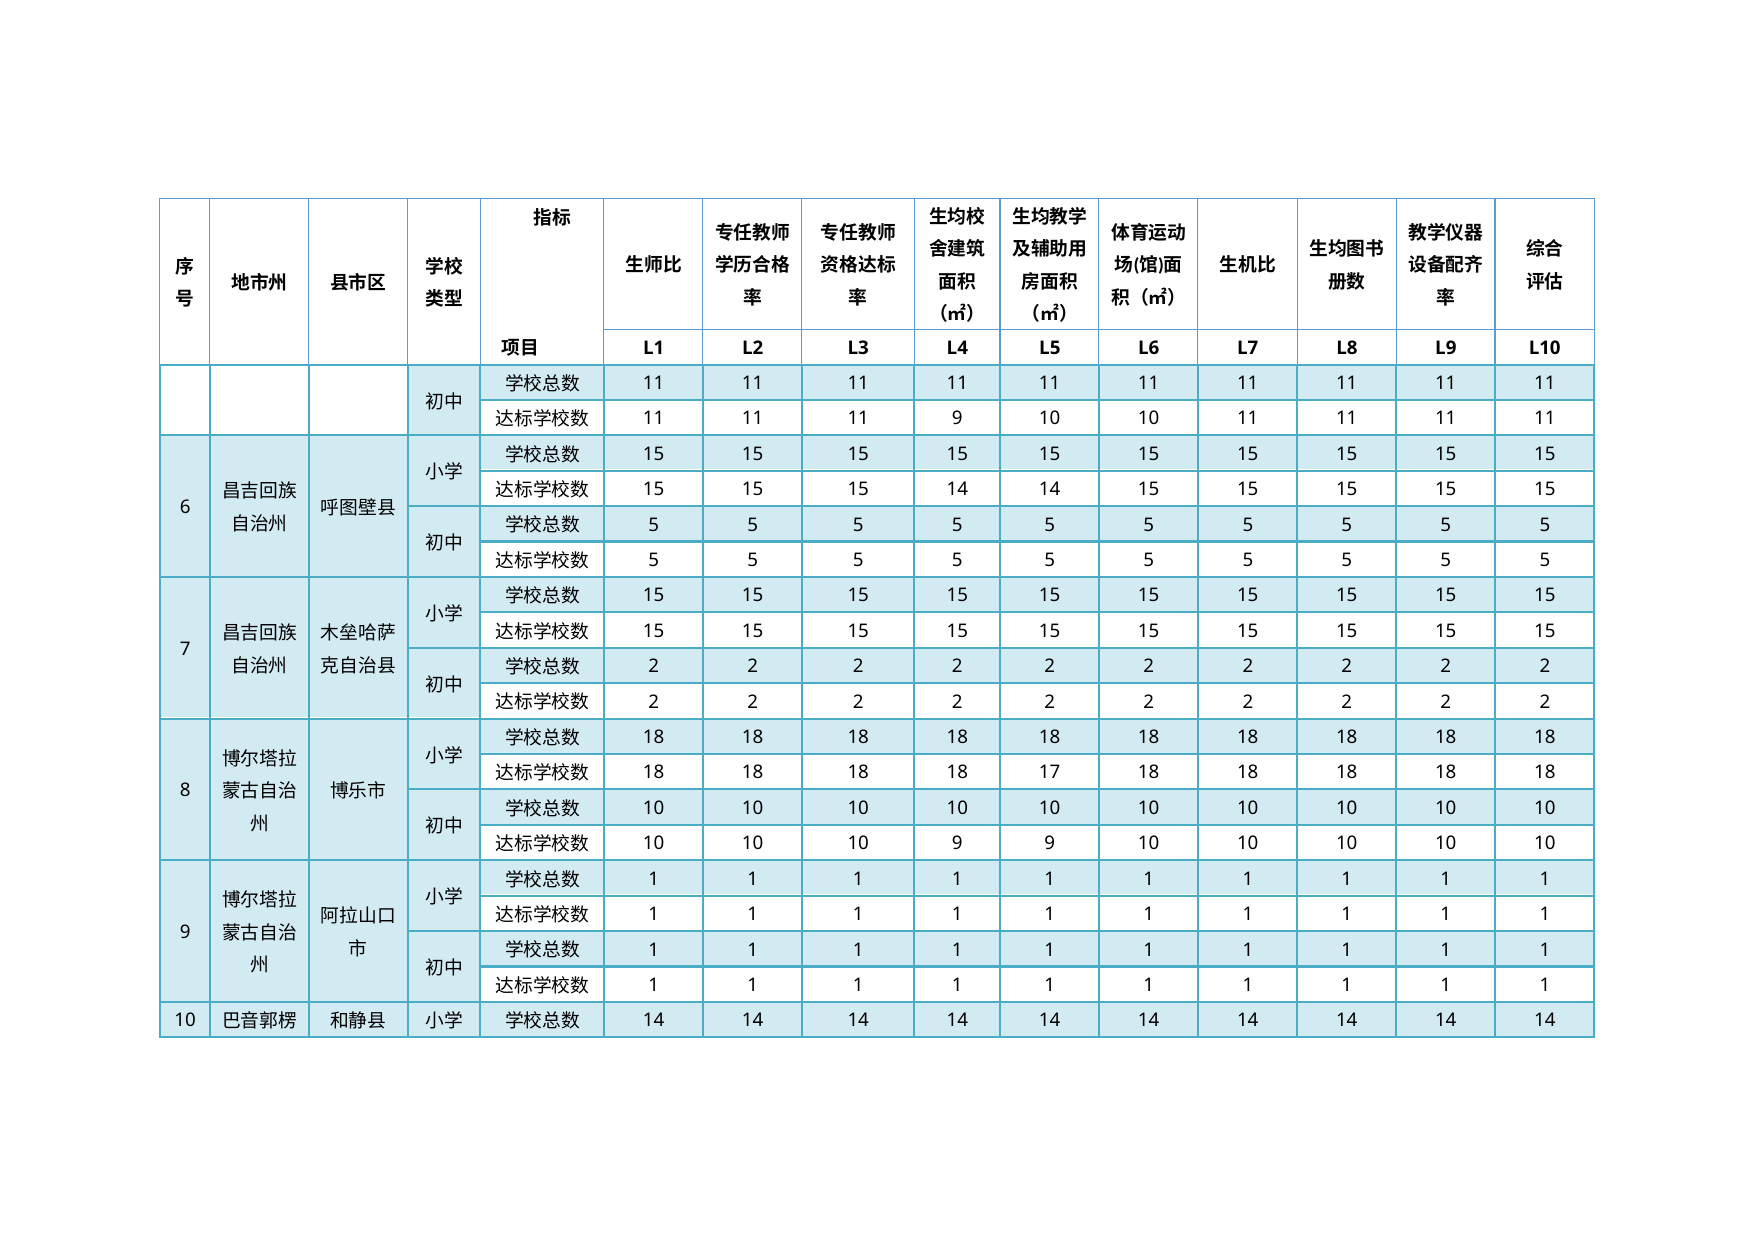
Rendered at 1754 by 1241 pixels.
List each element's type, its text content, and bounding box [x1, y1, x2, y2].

table_cell 18 [1298, 720, 1395, 753]
table_cell 2 [1100, 649, 1197, 682]
table_cell 初中 [409, 366, 479, 434]
table_cell 1 [915, 968, 999, 1001]
table_cell 15 [1397, 578, 1494, 611]
table_cell 1 [605, 861, 702, 894]
table_cell 1 [1199, 932, 1296, 965]
table_cell 1 [803, 968, 913, 1001]
table_cell 昌吉回族 自治州 [211, 436, 308, 576]
table_cell 15 [1298, 613, 1395, 647]
table_cell 14 [1001, 1003, 1098, 1036]
table_cell 18 [1298, 755, 1395, 788]
table_cell 1 [1100, 968, 1197, 1001]
table_cell 1 [1496, 897, 1593, 930]
table_cell L3 [802, 330, 914, 364]
table_cell 呼图壁县 [310, 436, 407, 576]
table_cell 1 [1397, 861, 1494, 894]
table_cell 10 [1001, 790, 1098, 824]
table_cell 小学 [409, 861, 479, 930]
table_cell 11 [605, 401, 702, 434]
table_cell 14 [1100, 1003, 1197, 1036]
table_cell 5 [1496, 507, 1593, 540]
table_cell 2 [1199, 649, 1296, 682]
table_cell 15 [1100, 436, 1197, 469]
table_cell 1 [1298, 968, 1395, 1001]
table_cell 达标学校数 [481, 401, 603, 434]
table_cell 18 [605, 720, 702, 753]
table_cell 11 [1496, 366, 1593, 399]
table_cell 15 [1397, 472, 1494, 505]
table_cell 10 [704, 790, 801, 824]
table_cell 学校总数 [481, 720, 603, 753]
table_cell 15 [915, 578, 999, 611]
table_cell 10 [1100, 401, 1197, 434]
table_cell 15 [704, 472, 801, 505]
table_cell 11 [915, 366, 999, 399]
table_cell 5 [803, 543, 913, 576]
table_cell 15 [1298, 436, 1395, 469]
table_cell 达标学校数 [481, 543, 603, 576]
table_cell 5 [704, 507, 801, 540]
table_cell 15 [1397, 613, 1494, 647]
table_cell L2 [703, 330, 801, 364]
table_cell 阿拉山口市 [310, 861, 407, 1001]
table_cell 1 [803, 897, 913, 930]
table_cell 18 [1397, 755, 1494, 788]
table_cell 15 [1199, 613, 1296, 647]
table_cell 5 [915, 543, 999, 576]
table_cell 学校总数 [481, 366, 603, 399]
table_cell 10 [704, 826, 801, 859]
table_cell 5 [1001, 507, 1098, 540]
table_cell 初中 [409, 507, 479, 576]
table_cell 博尔塔拉 蒙古自治州 [211, 861, 308, 1001]
table_cell 2 [803, 649, 913, 682]
table_cell 9 [161, 861, 209, 1001]
table_cell 1 [1496, 932, 1593, 965]
table_cell 小学 [409, 1003, 479, 1036]
table_cell 5 [1397, 507, 1494, 540]
table_cell 14 [803, 1003, 913, 1036]
table_cell 10 [1397, 790, 1494, 824]
table_cell 1 [803, 861, 913, 894]
table_cell 学校总数 [481, 649, 603, 682]
table_cell 9 [1001, 826, 1098, 859]
table_cell 2 [1001, 649, 1098, 682]
table_cell 1 [1298, 861, 1395, 894]
table_cell 14 [1298, 1003, 1395, 1036]
table_cell 学校总数 [481, 790, 603, 824]
table_header 教学仪器设备配齐率 [1397, 199, 1494, 329]
table_cell 15 [704, 578, 801, 611]
table_cell 15 [1496, 613, 1593, 647]
table_cell 达标学校数 [481, 613, 603, 647]
table_cell 15 [915, 613, 999, 647]
table_cell 博乐市 [310, 720, 407, 859]
table_header 序号 [160, 199, 209, 364]
table_cell 15 [803, 613, 913, 647]
table_header 综合 评估 [1496, 199, 1594, 329]
table_cell 和静县 [310, 1003, 407, 1036]
table_cell 10 [1001, 401, 1098, 434]
table_cell 1 [1100, 861, 1197, 894]
table_cell 5 [1397, 543, 1494, 576]
table_cell 14 [1496, 1003, 1593, 1036]
table_cell 巴音郭楞 蒙古自治州 [211, 1003, 308, 1036]
table_cell 1 [1100, 897, 1197, 930]
table_cell 14 [915, 1003, 999, 1036]
table_cell 15 [1100, 578, 1197, 611]
table_cell 2 [605, 684, 702, 717]
table_header 地市州 [210, 199, 308, 364]
table_cell 11 [1397, 401, 1494, 434]
table_cell 2 [605, 649, 702, 682]
table_cell 1 [1397, 968, 1494, 1001]
table_cell 初中 [409, 932, 479, 1001]
table_cell 9 [915, 826, 999, 859]
table_cell 达标学校数 [481, 826, 603, 859]
table_cell 2 [915, 684, 999, 717]
table_cell 14 [704, 1003, 801, 1036]
table_cell 5 [1001, 543, 1098, 576]
table_cell 5 [1298, 507, 1395, 540]
table_cell 1 [1100, 932, 1197, 965]
table_cell 15 [1100, 613, 1197, 647]
table_cell 11 [803, 401, 913, 434]
table_cell 15 [1199, 578, 1296, 611]
table_cell 18 [915, 720, 999, 753]
table_header 生均教学及辅助用房面积（㎡） [1001, 199, 1098, 329]
table_cell 5 [1496, 543, 1593, 576]
table_cell 达标学校数 [481, 684, 603, 717]
table_cell 小学 [409, 578, 479, 647]
table_header 指标 项目 [481, 199, 603, 364]
table_cell L9 [1397, 330, 1494, 364]
table_cell 1 [1496, 861, 1593, 894]
table_cell 2 [1100, 684, 1197, 717]
table_cell 2 [803, 684, 913, 717]
table_cell 9 [915, 401, 999, 434]
table_cell 初中 [409, 790, 479, 859]
table_cell 17 [1001, 755, 1098, 788]
table_cell 1 [1397, 932, 1494, 965]
table_cell 10 [915, 790, 999, 824]
table_header 学校 类型 [408, 199, 480, 364]
table_cell 1 [1199, 861, 1296, 894]
table_cell 18 [704, 720, 801, 753]
table_cell 5 [1199, 543, 1296, 576]
table_cell 1 [704, 897, 801, 930]
table_cell 11 [1100, 366, 1197, 399]
table_header 专任教师资格达标率 [802, 199, 914, 329]
table_cell 初中 [409, 649, 479, 717]
table_cell 学校总数 [481, 932, 603, 965]
table_cell 15 [704, 613, 801, 647]
table_cell 达标学校数 [481, 755, 603, 788]
table_cell 1 [915, 932, 999, 965]
table_cell 15 [1001, 436, 1098, 469]
table_cell 15 [803, 472, 913, 505]
table_cell 2 [704, 684, 801, 717]
table_cell 10 [1100, 790, 1197, 824]
table_header 生师比 [604, 199, 702, 329]
table_cell 15 [605, 578, 702, 611]
table_cell 18 [605, 755, 702, 788]
table_cell 1 [605, 897, 702, 930]
table_cell 1 [1298, 897, 1395, 930]
table_cell 1 [1001, 861, 1098, 894]
table_cell 5 [605, 543, 702, 576]
table_header 体育运动场(馆)面积（㎡） [1099, 199, 1197, 329]
table_cell 11 [704, 366, 801, 399]
table_cell 2 [1397, 684, 1494, 717]
table_cell 15 [1298, 578, 1395, 611]
table_cell 1 [915, 861, 999, 894]
table_cell 18 [1397, 720, 1494, 753]
table_cell 11 [1397, 366, 1494, 399]
table_cell 1 [704, 861, 801, 894]
table_header 生均校舍建筑面积（㎡） [915, 199, 999, 329]
table_cell 10 [1100, 826, 1197, 859]
table_cell 1 [605, 932, 702, 965]
table_cell 学校总数 [481, 436, 603, 469]
table_cell 2 [704, 649, 801, 682]
table_cell 18 [915, 755, 999, 788]
table_cell 1 [915, 897, 999, 930]
table_cell 18 [1199, 720, 1296, 753]
table_cell 2 [1298, 649, 1395, 682]
table_cell 达标学校数 [481, 968, 603, 1001]
table_cell 15 [1199, 472, 1296, 505]
table_cell 学校总数 [481, 1003, 603, 1036]
table_cell 1 [1199, 897, 1296, 930]
table_cell 10 [1298, 826, 1395, 859]
table_cell 昌吉回族 自治州 [211, 578, 308, 717]
table_cell 15 [803, 436, 913, 469]
table_cell 2 [1496, 684, 1593, 717]
table_cell 18 [1100, 755, 1197, 788]
table_cell 1 [1496, 968, 1593, 1001]
table_cell 木垒哈萨克自治县 [310, 578, 407, 717]
table_cell 10 [1199, 790, 1296, 824]
table_cell 1 [1397, 897, 1494, 930]
table_cell 5 [605, 507, 702, 540]
table_cell 14 [915, 472, 999, 505]
table_cell 1 [1298, 932, 1395, 965]
table_cell 5 [704, 543, 801, 576]
table_cell 2 [1496, 649, 1593, 682]
table_cell 10 [161, 1003, 209, 1036]
table_cell 达标学校数 [481, 897, 603, 930]
table_cell 1 [605, 968, 702, 1001]
table_cell 学校总数 [481, 861, 603, 894]
table_cell 11 [1001, 366, 1098, 399]
table_cell 小学 [409, 436, 479, 505]
table_cell 1 [704, 932, 801, 965]
table_cell 1 [1199, 968, 1296, 1001]
table_cell 学校总数 [481, 578, 603, 611]
table_cell 2 [1199, 684, 1296, 717]
table_cell 15 [1496, 578, 1593, 611]
table_cell 1 [1001, 932, 1098, 965]
table_cell 18 [704, 755, 801, 788]
table_cell 15 [1001, 613, 1098, 647]
table_cell 14 [1397, 1003, 1494, 1036]
table_cell 15 [605, 436, 702, 469]
table_cell 2 [1298, 684, 1395, 717]
table_cell 14 [1001, 472, 1098, 505]
table_cell 15 [1496, 436, 1593, 469]
table_cell 15 [1001, 578, 1098, 611]
table_cell 10 [605, 790, 702, 824]
table_cell 15 [1496, 472, 1593, 505]
table_cell 10 [1397, 826, 1494, 859]
table_cell 15 [1100, 472, 1197, 505]
table_cell 15 [605, 472, 702, 505]
table_cell 11 [1298, 401, 1395, 434]
table_cell 10 [803, 790, 913, 824]
table_cell 1 [704, 968, 801, 1001]
table_cell 18 [1496, 720, 1593, 753]
table_cell 7 [161, 578, 209, 717]
table_cell 1 [1001, 897, 1098, 930]
table_cell 8 [161, 720, 209, 859]
table_cell 11 [1199, 366, 1296, 399]
table_cell 11 [1496, 401, 1593, 434]
table_header 生机比 [1198, 199, 1297, 329]
table_cell 15 [605, 613, 702, 647]
table_cell 11 [803, 366, 913, 399]
table_cell L6 [1099, 330, 1197, 364]
table_cell 14 [1199, 1003, 1296, 1036]
table_cell 18 [803, 755, 913, 788]
table_cell 11 [1199, 401, 1296, 434]
table_cell 14 [605, 1003, 702, 1036]
table_cell L1 [604, 330, 702, 364]
table_cell 15 [1397, 436, 1494, 469]
table_cell 18 [1496, 755, 1593, 788]
table_cell 6 [161, 436, 209, 576]
table_cell 5 [803, 507, 913, 540]
table_cell 18 [1001, 720, 1098, 753]
table_cell 5 [1298, 543, 1395, 576]
table_cell 1 [1001, 968, 1098, 1001]
table_cell 15 [915, 436, 999, 469]
table_cell 15 [803, 578, 913, 611]
table_cell L4 [915, 330, 999, 364]
table_cell L8 [1298, 330, 1396, 364]
table_cell 1 [803, 932, 913, 965]
table_cell 10 [605, 826, 702, 859]
table_header 专任教师学历合格率 [703, 199, 801, 329]
table_cell 博尔塔拉 蒙古自治州 [211, 720, 308, 859]
table_cell 18 [1100, 720, 1197, 753]
table_cell 达标学校数 [481, 472, 603, 505]
table_cell 10 [1199, 826, 1296, 859]
table_cell 学校总数 [481, 507, 603, 540]
table_cell 10 [1496, 826, 1593, 859]
table_cell 11 [704, 401, 801, 434]
table_cell L5 [1001, 330, 1098, 364]
table_header 生均图书册数 [1298, 199, 1396, 329]
table_cell 10 [1496, 790, 1593, 824]
table_cell 10 [803, 826, 913, 859]
table_cell 5 [1100, 507, 1197, 540]
table_cell 2 [1397, 649, 1494, 682]
table_cell 15 [704, 436, 801, 469]
table_cell 18 [1199, 755, 1296, 788]
table_cell 15 [1298, 472, 1395, 505]
table_cell 11 [1298, 366, 1395, 399]
table_cell 11 [605, 366, 702, 399]
table_cell 15 [1199, 436, 1296, 469]
table_header 县市区 [309, 199, 407, 364]
table_cell 10 [1298, 790, 1395, 824]
table_cell 5 [1100, 543, 1197, 576]
table_cell 5 [1199, 507, 1296, 540]
table_cell 5 [915, 507, 999, 540]
table_cell L7 [1198, 330, 1297, 364]
table_cell 2 [1001, 684, 1098, 717]
table_cell L10 [1496, 330, 1594, 364]
table_cell 小学 [409, 720, 479, 788]
table_cell 2 [915, 649, 999, 682]
table_cell 18 [803, 720, 913, 753]
